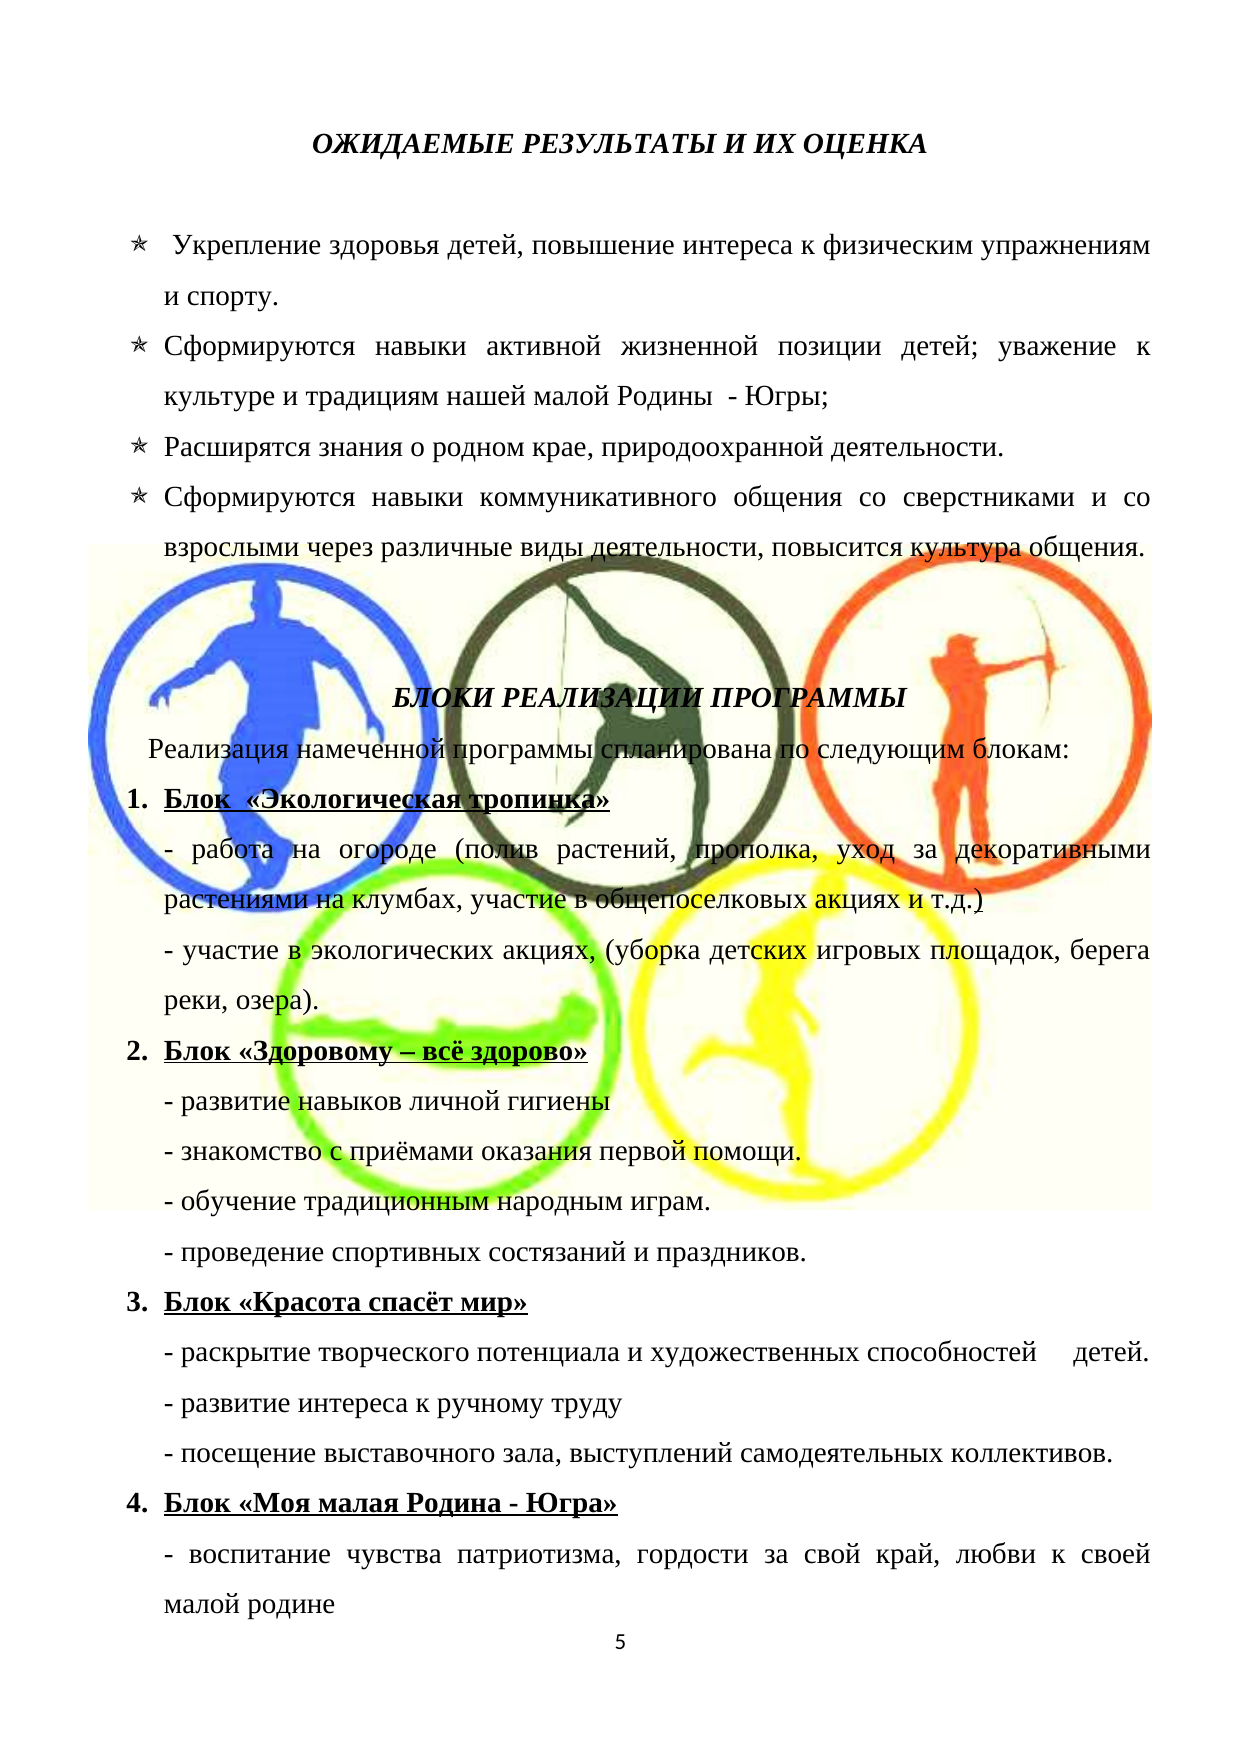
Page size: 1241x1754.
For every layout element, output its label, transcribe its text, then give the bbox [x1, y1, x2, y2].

text - раскрытие творческого потенциала и художественных способностей детей. [164, 1334, 1152, 1368]
text - воспитание чувства патриотизма, гордости за свой край, любви к своей малой родине [164, 1536, 1152, 1619]
list Блок «Экологическая тропинка» [126, 781, 1152, 814]
text Реализация намеченной программы спланирована по следующим блокам: [89, 731, 1152, 764]
list Укрепление здоровья детей, повышение интереса к физическим упражнениям и спорту. [126, 227, 1152, 311]
text - проведение спортивных состязаний и праздников. [164, 1234, 1152, 1267]
list Блок «Красота спасёт мир» [126, 1284, 1152, 1318]
list Блок «Здоровому – всё здорово» [126, 1033, 1152, 1066]
text - работа на огороде (полив растений, прополка, уход за декоративными растениями на клумбах, участие в общепоселковых акциях и т.д.) [164, 831, 1152, 915]
picture [88, 544, 1152, 1210]
list Расширятся знания о родном крае, природоохранной деятельности. [126, 429, 1152, 462]
text Блоки реализации программы [89, 680, 1152, 714]
text - развитие навыков личной гигиены [164, 1083, 1152, 1116]
subtitle Ожидаемые результаты и их оценка [89, 127, 1152, 160]
text - развитие интереса к ручному труду [164, 1385, 1152, 1418]
text - посещение выставочного зала, выступлений самодеятельных коллективов. [164, 1435, 1152, 1469]
text - обучение традиционным народным играм. [164, 1183, 1152, 1217]
text - участие в экологических акциях, (уборка детских игровых площадок, берега реки, озера). [164, 932, 1152, 1016]
list Сформируются навыки активной жизненной позиции детей; уважение к культуре и традициям нашей малой Родины - Югры; [126, 328, 1152, 412]
list Блок «Моя малая Родина - Югра» [126, 1485, 1152, 1519]
text - знакомство с приёмами оказания первой помощи. [164, 1133, 1152, 1167]
list Сформируются навыки коммуникативного общения со сверстниками и со взрослыми через различные виды деятельности, повысится культура общения. [126, 479, 1152, 563]
